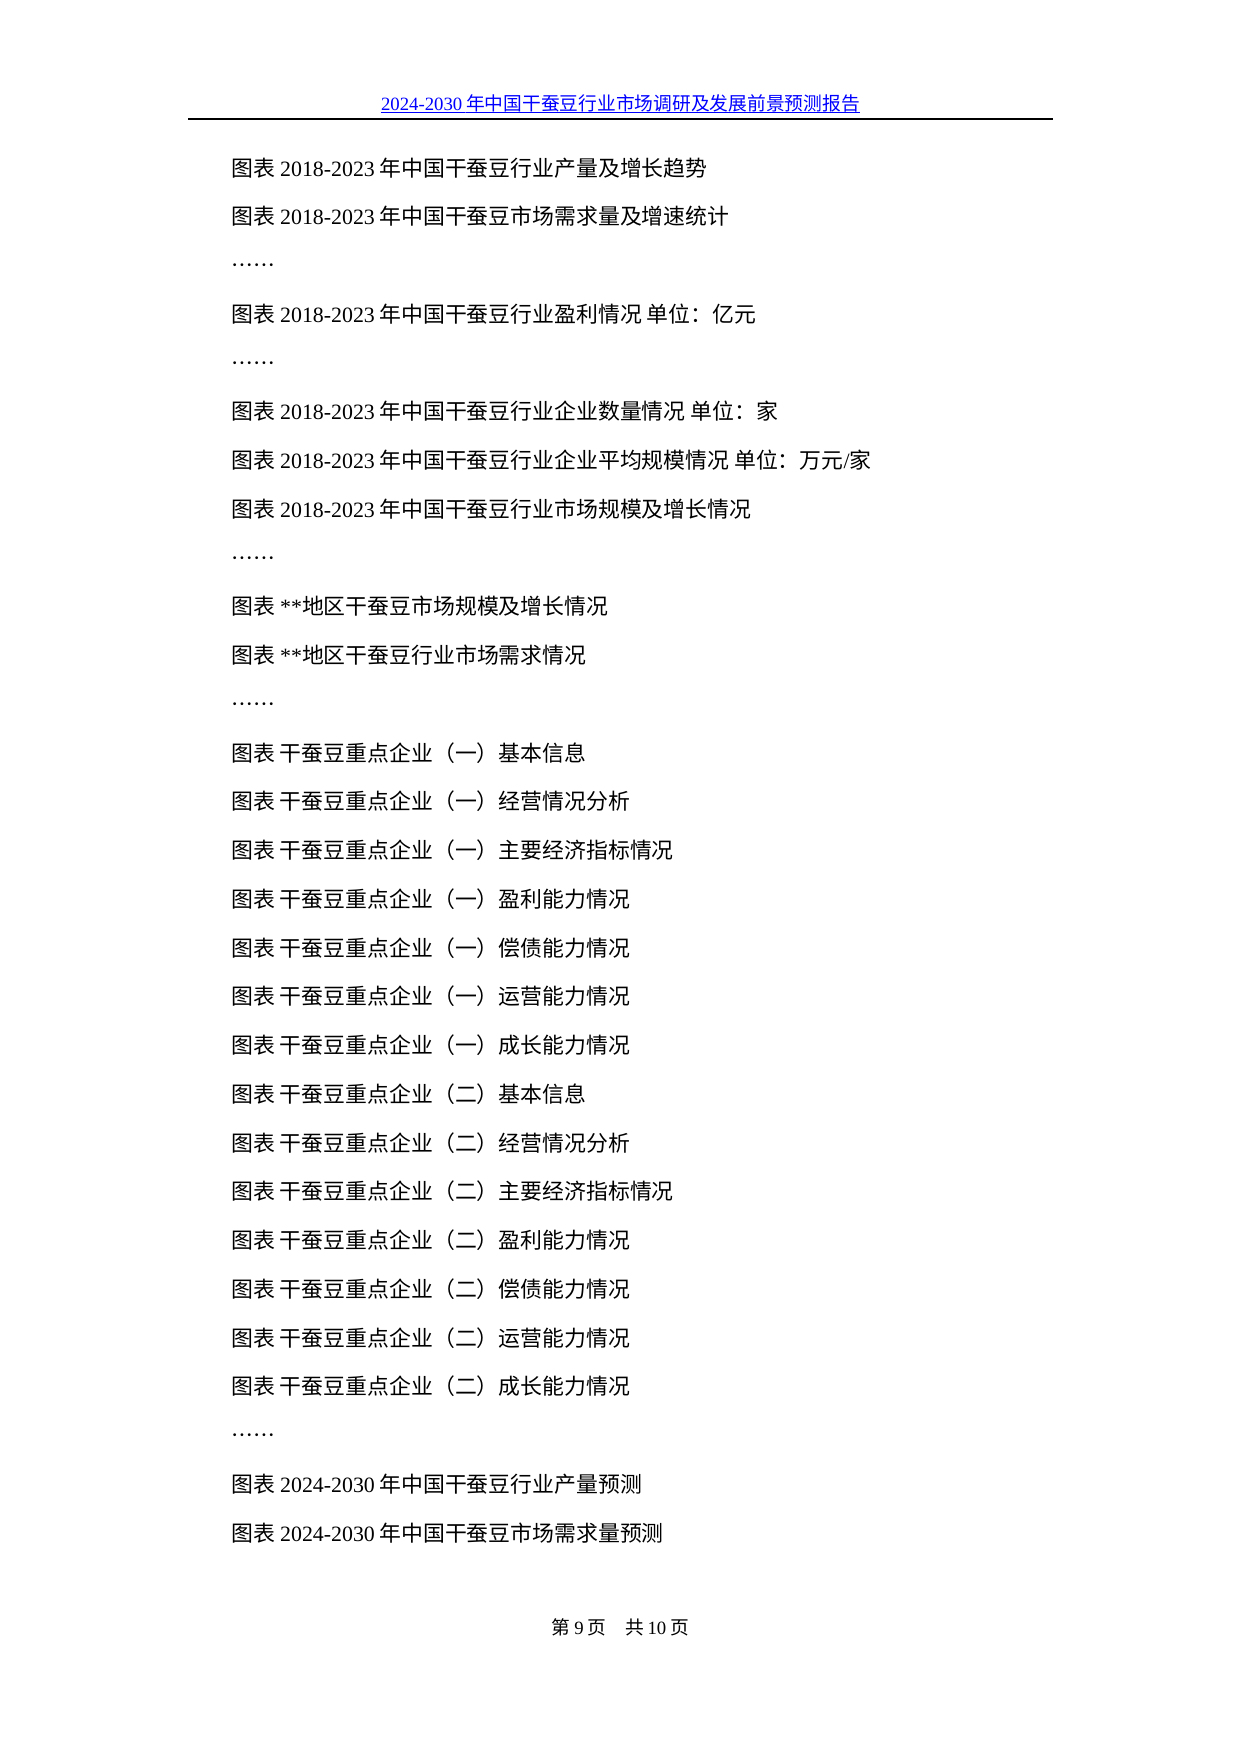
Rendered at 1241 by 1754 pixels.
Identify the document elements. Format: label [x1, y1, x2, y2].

text [187, 150, 1053, 1548]
